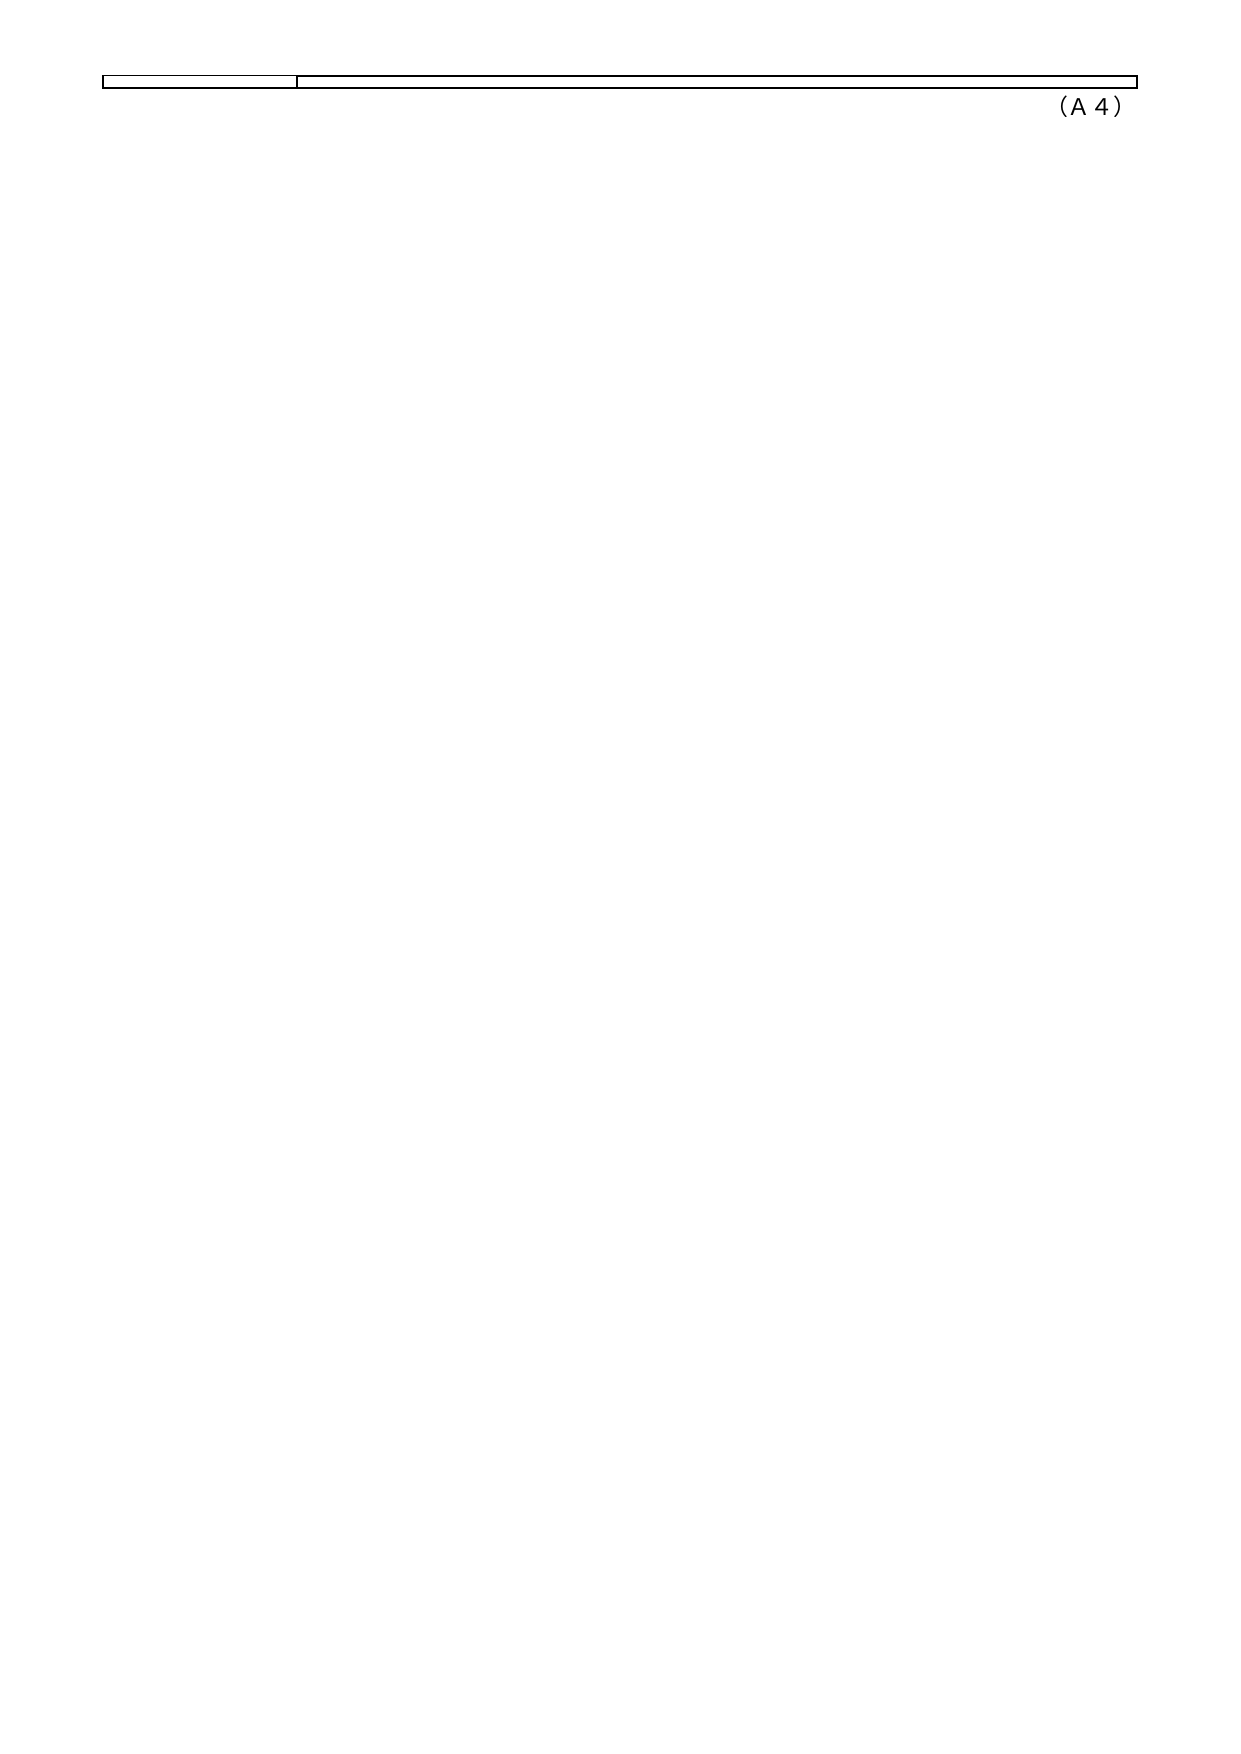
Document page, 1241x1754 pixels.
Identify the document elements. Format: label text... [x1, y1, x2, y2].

table_cell （Ａ４） [103, 89, 1137, 116]
table_cell [298, 77, 1136, 87]
